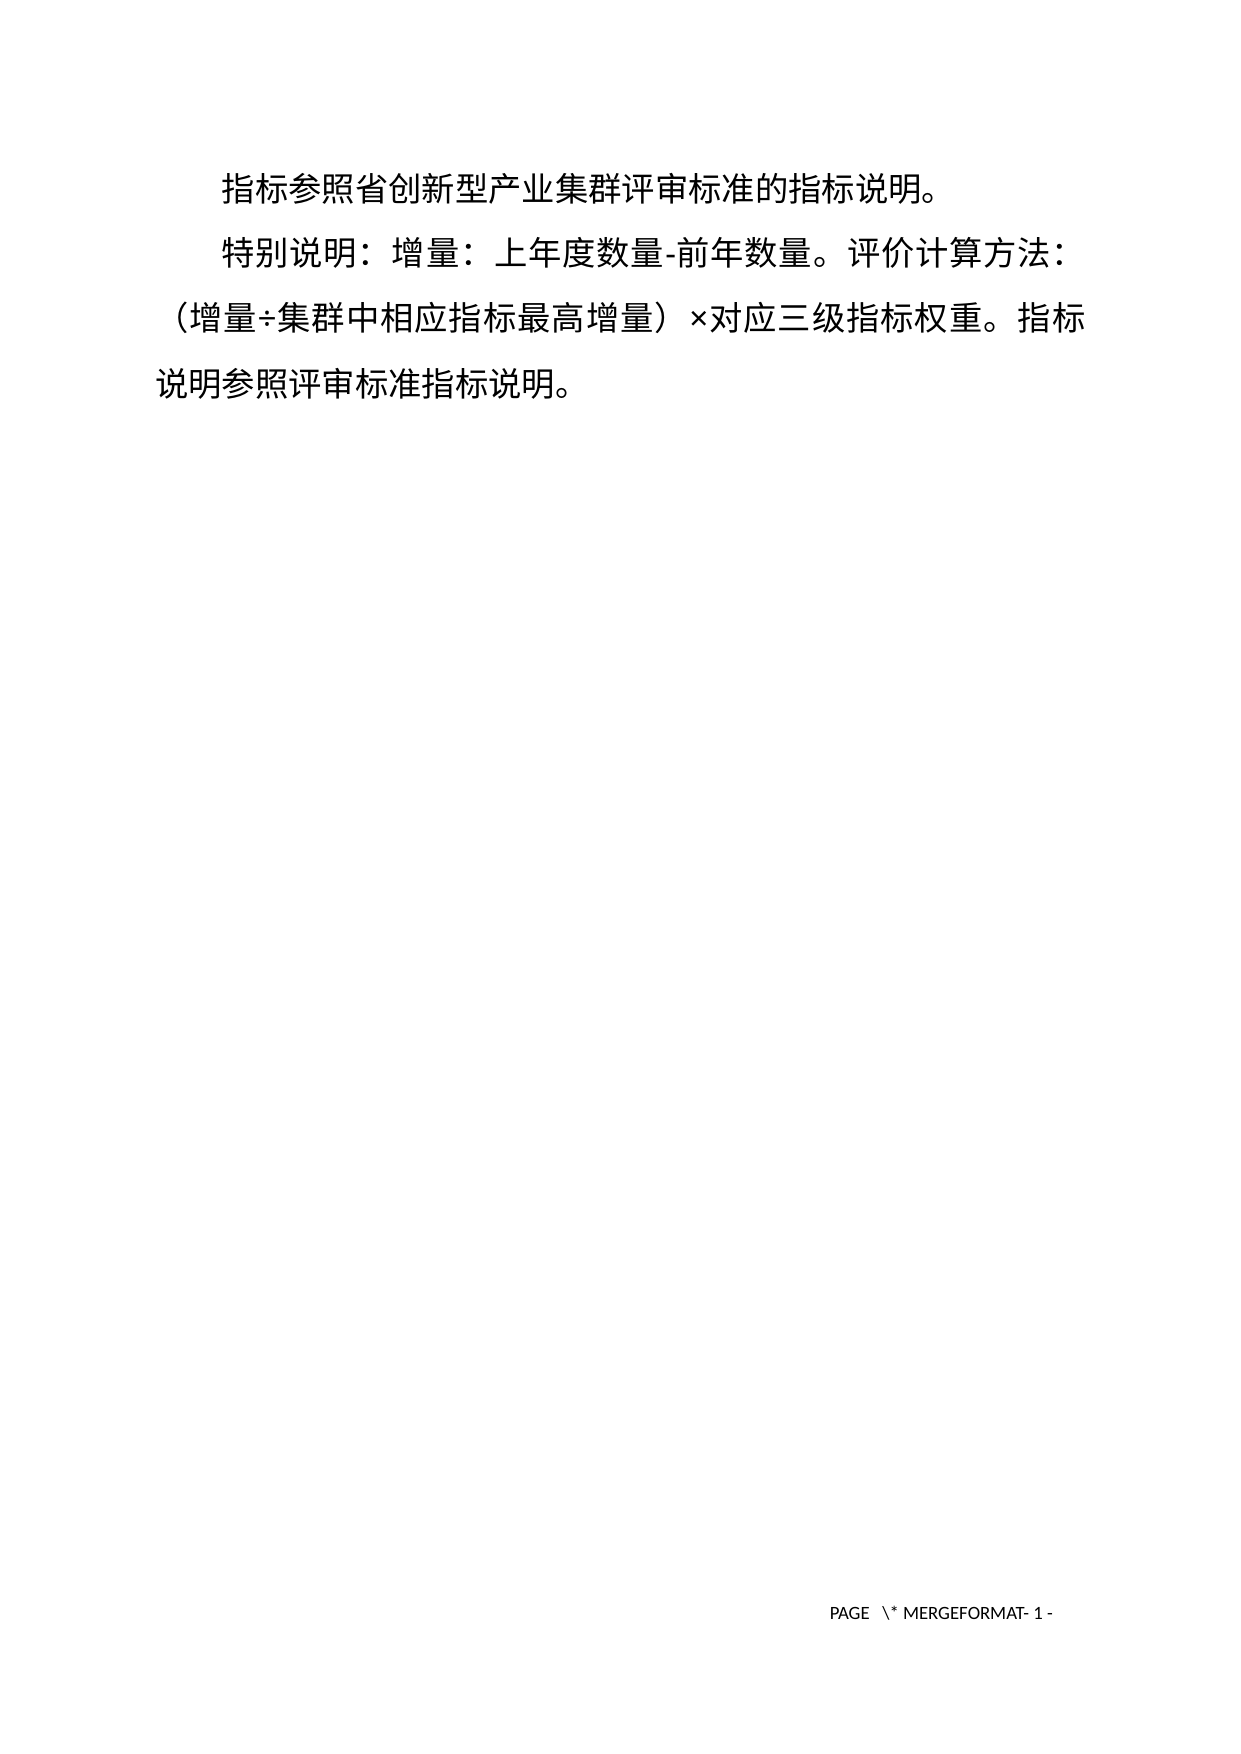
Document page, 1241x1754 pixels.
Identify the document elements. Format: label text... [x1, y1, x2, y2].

text 指标参照省创新型产业集群评审标准的指标说明。 [155, 154, 1086, 219]
text 特别说明：增量：上年度数量-前年数量。评价计算方法：（增量÷集群中相应指标最高增量）×对应三级指标权重。指标说明参照评审标准指标说明。 [155, 219, 1086, 414]
